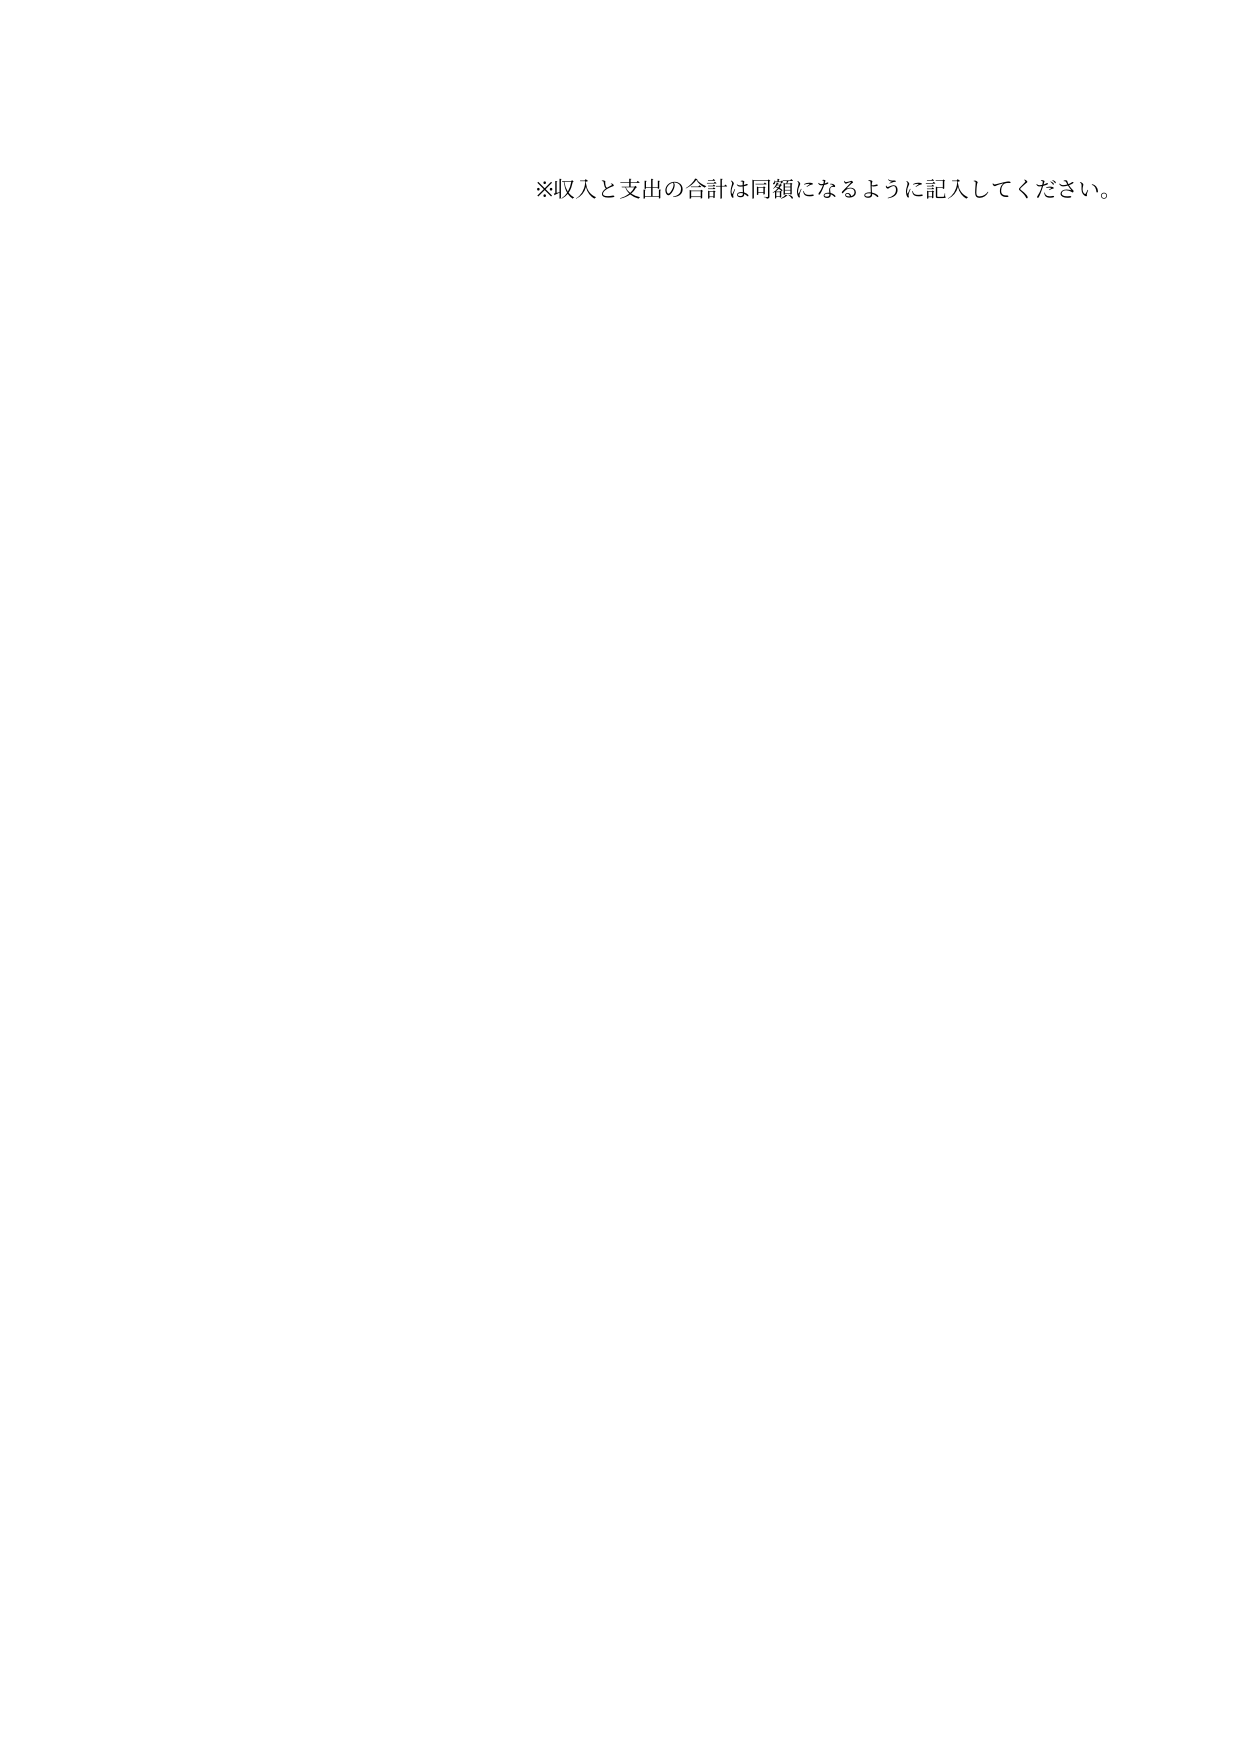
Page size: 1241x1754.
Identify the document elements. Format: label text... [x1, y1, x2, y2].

text ※収入と支出の合計は同額になるように記入してください。 [153, 169, 1122, 207]
